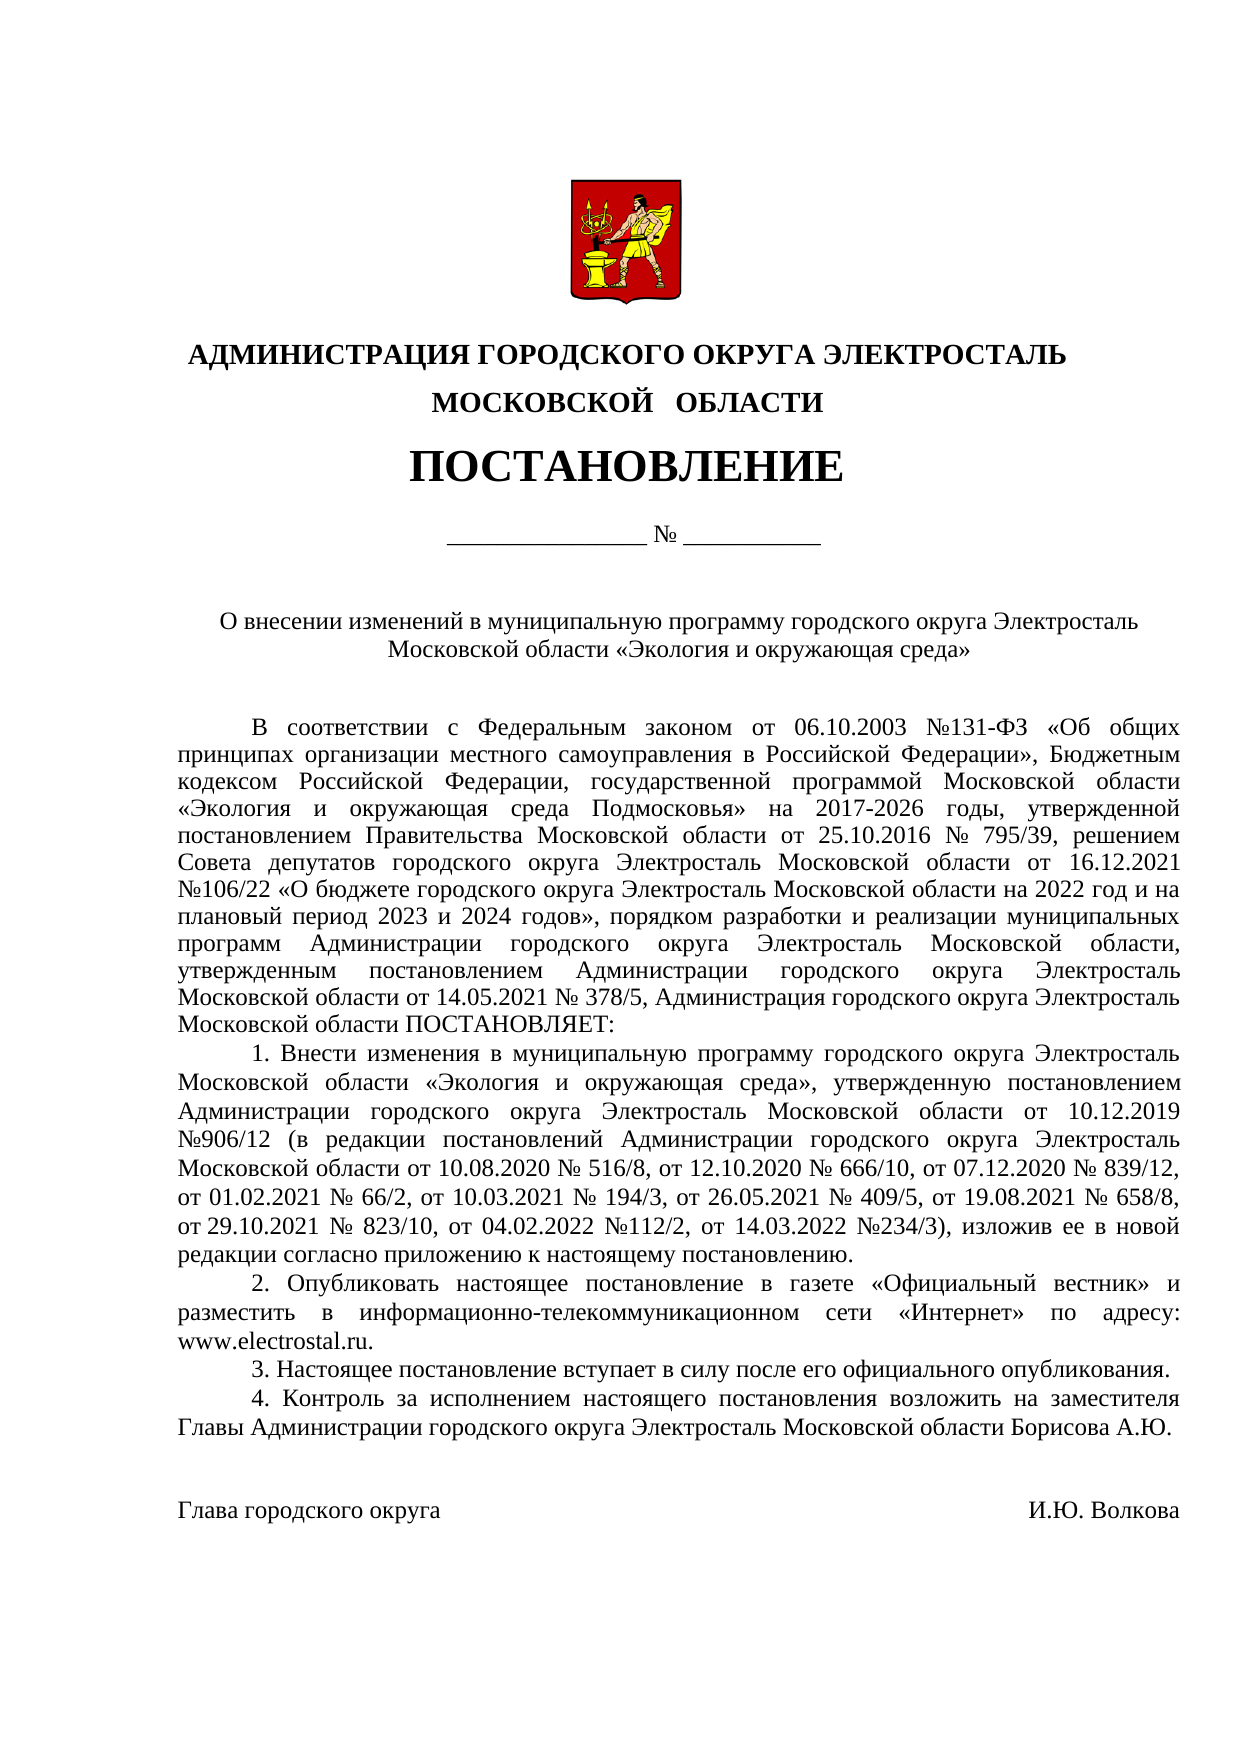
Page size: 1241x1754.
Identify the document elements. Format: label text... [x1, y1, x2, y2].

text Глава городского округа И.Ю. Волкова [177, 1498, 1181, 1523]
text О внесении изменений в муниципальную программу городского округа Электросталь Московской области «Экология и окружающая среда» [177, 606, 1181, 663]
text 2. Опубликовать настоящее постановление в газете «Официальный вестник» и разместить в информационно-телекоммуникационном сети «Интернет» по адресу: www.electrostal.ru. [177, 1268, 1181, 1354]
text ________________ № ___________ [15, 519, 1240, 548]
text 4. Контроль за исполнением настоящего постановления возложить на заместителя Главы Администрации городского округа Электросталь Московской области Борисова А.Ю. [177, 1383, 1181, 1441]
text ПОСТАНОВЛЕНИЕ [15, 438, 1240, 491]
text 3. Настоящее постановление вступает в силу после его официального опубликования. [177, 1354, 1181, 1383]
text 1. Внести изменения в муниципальную программу городского округа Электросталь Московской области «Экология и окружающая среда», утвержденную постановлением Администрации городского округа Электросталь Московской области от 10.12.2019 №906/12 (в редакции постановлений Администрации городского округа Электросталь Московской области от 10.08.2020 № 516/8, от 12.10.2020 № 666/10, от 07.12.2020 № 839/12, от 01.02.2021 № 66/2, от 10.03.2021 № 194/3, от 26.05.2021 № 409/5, от 19.08.2021 № 658/8, от 29.10.2021 № 823/10, от 04.02.2022 №112/2, от 14.03.2022 №234/3), изложив ее в новой редакции согласно приложению к настоящему постановлению. [177, 1038, 1181, 1268]
text В соответствии с Федеральным законом от 06.10.2003 №131-ФЗ «Об общих принципах организации местного самоуправления в Российской Федерации», Бюджетным кодексом Российской Федерации, государственной программой Московской области «Экология и окружающая среда Подмосковья» на 2017-2026 годы, утвержденной постановлением Правительства Московской области от 25.10.2016 № 795/39, решением Совета депутатов городского округа Электросталь Московской области от 16.12.2021 №106/22 «О бюджете городского округа Электросталь Московской области на 2022 год и на плановый период 2023 и 2024 годов», порядком разработки и реализации муниципальных программ Администрации городского округа Электросталь Московской области, утвержденным постановлением Администрации городского округа Электросталь Московской области от 14.05.2021 № 378/5, Администрация городского округа Электросталь Московской области ПОСТАНОВЛЯЕТ: [177, 713, 1181, 1038]
text АДМИНИСТРАЦИЯ ГОРОДСКОГО ОКРУГА ЭЛЕКТРОСТАЛЬ [15, 337, 1240, 371]
text МОСКОВСКОЙ ОБЛАСТИ [15, 385, 1240, 419]
picture [560, 171, 695, 309]
